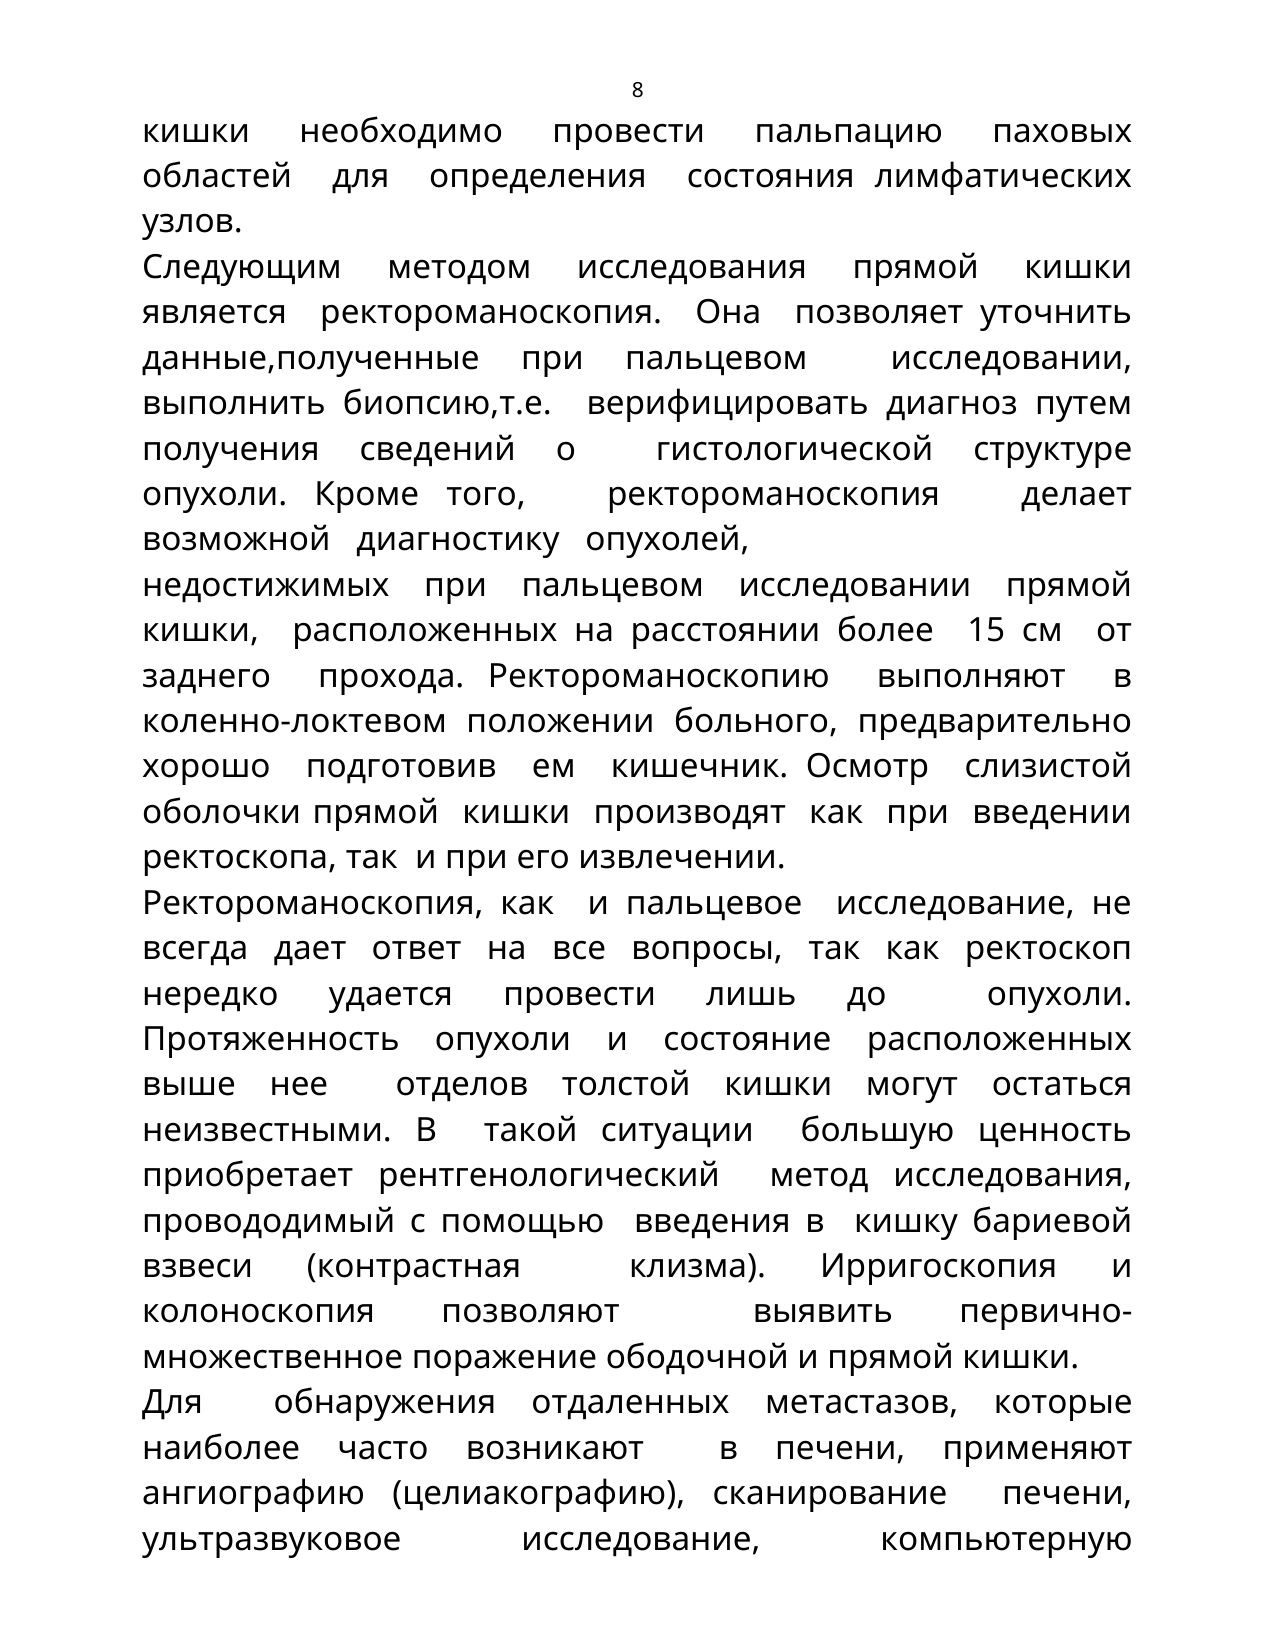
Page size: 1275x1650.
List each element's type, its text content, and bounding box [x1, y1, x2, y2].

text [142, 1378, 1133, 1560]
text Следующим методом исследования прямой кишки является ректороманоскопия. Она позволяет уточнить данные,полученные при пальцевом исследовании, выполнить биопсию,т.е. верифицировать диагноз путем получения сведений о гистологической структуре опухоли. Кроме того, ректороманоскопия делает возможной диагностику опухолей, [142, 243, 1133, 561]
text недостижимых при пальцевом исследовании прямой кишки, расположенных на расстоянии более 15 см от заднего прохода. Ректороманоскопию выполняют в коленно-локтевом положении больного, предварительно хорошо подготовив ем кишечник. Осмотр слизистой оболочки прямой кишки производят как при введении ректоскопа, так и при его извлечении. [142, 561, 1133, 878]
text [142, 106, 1133, 243]
text Ректороманоскопия, как и пальцевое исследование, не всегда дает ответ на все вопросы, так как ректоскоп нередко удается провести лишь до опухоли. Протяженность опухоли и состояние расположенных выше нее отделов толстой кишки могут остаться неизвестными. В такой ситуации большую ценность приобретает рентгенологический метод исследования, провододимый с помощью введения в кишку бариевой взвеси (контрастная клизма). Ирригоскопия и колоноскопия позволяют выявить первично-множественное поражение ободочной и прямой кишки. [142, 878, 1133, 1378]
